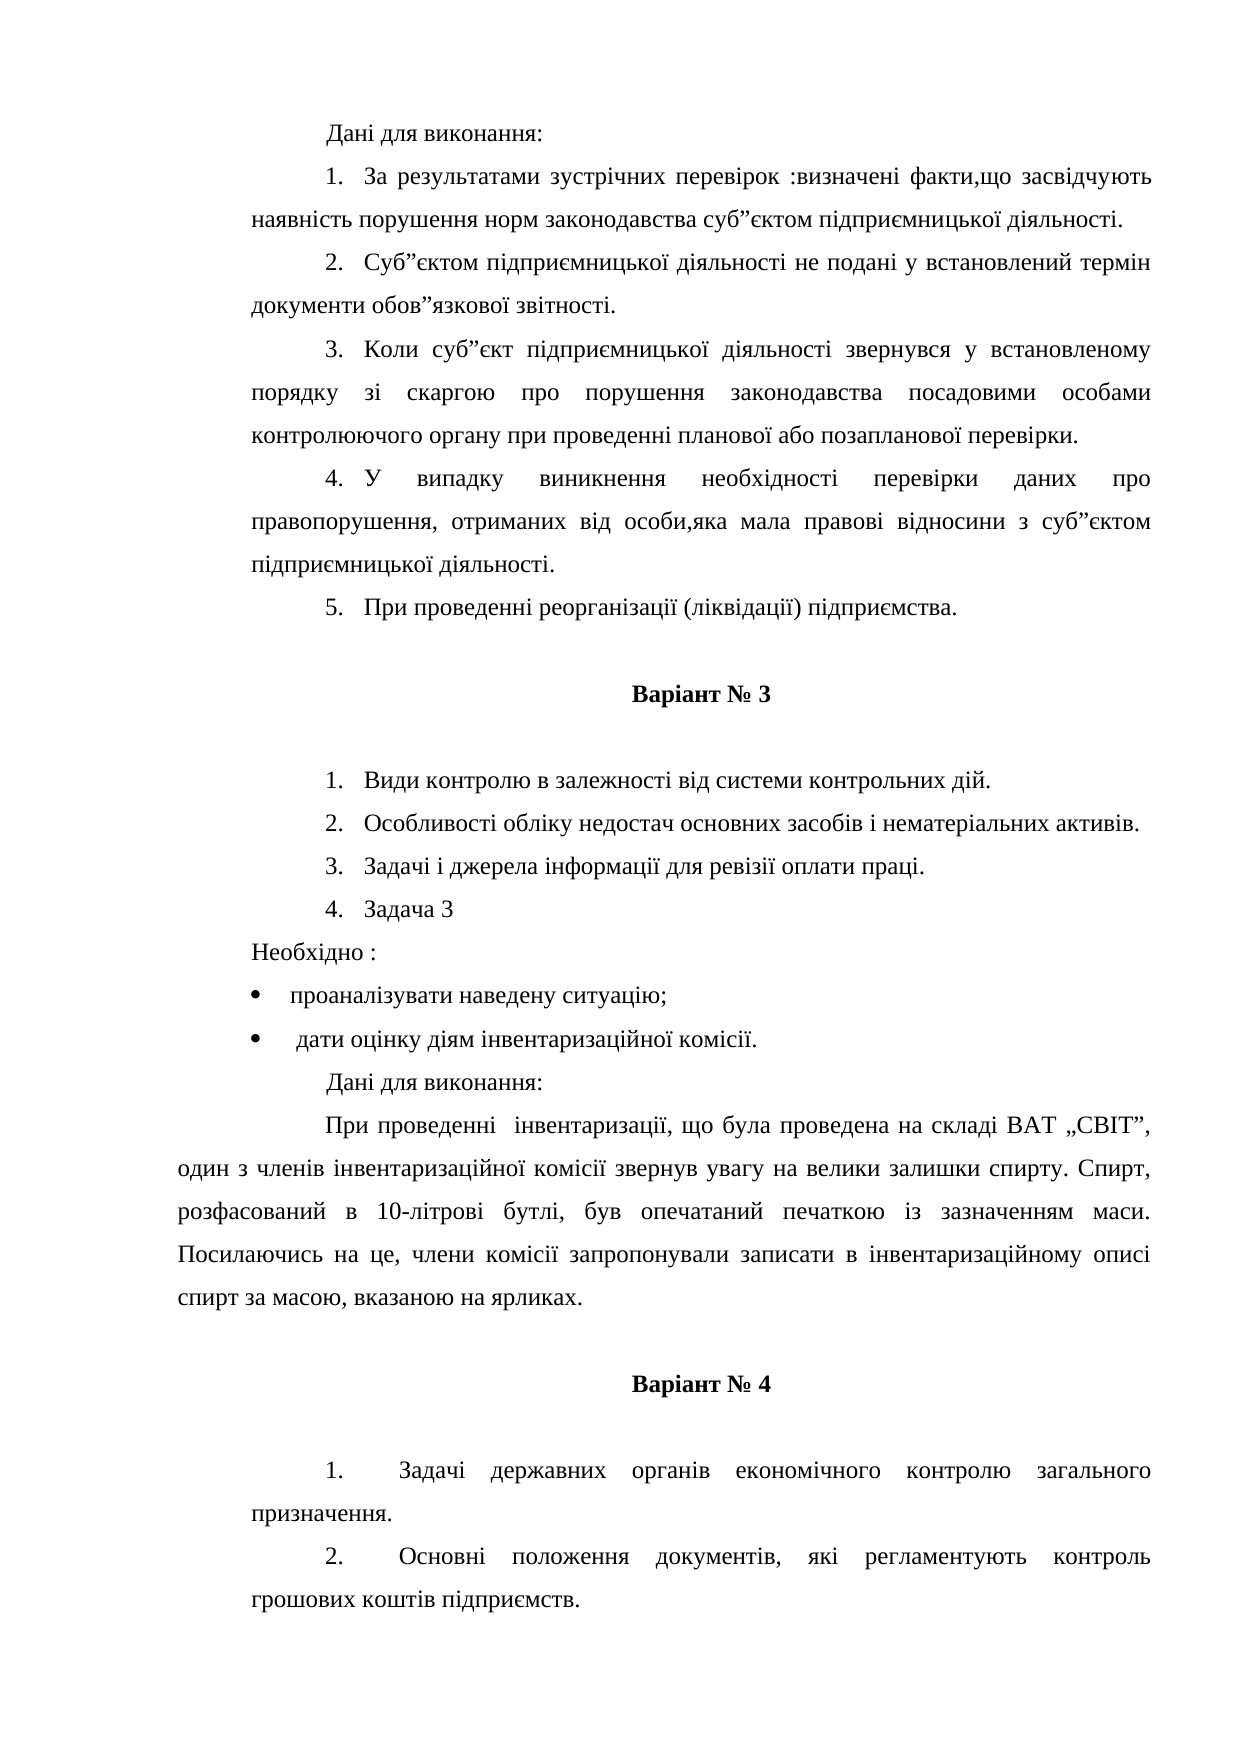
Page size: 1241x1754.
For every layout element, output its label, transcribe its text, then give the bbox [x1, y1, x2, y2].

list При проведенні реорганізації (ліквідації) підприємства. [251, 592, 1152, 621]
list Коли суб”єкт підприємницької діяльності звернувся у встановленому порядку зі скаргою про порушення законодавства посадовими особами контролюючого органу при проведенні планової або позапланової перевірки. [251, 334, 1152, 449]
list проаналізувати наведену ситуацію; [177, 981, 1152, 1009]
list Види контролю в залежності від системи контрольних дій. [251, 765, 1152, 794]
text Дані для виконання: [252, 1067, 1152, 1096]
list дати оцінку діям інвентаризаційної комісії. [177, 1024, 1152, 1052]
text При проведенні інвентаризації, що була проведена на складі ВАТ „СВІТ”, один з членів інвентаризаційної комісії звернув увагу на велики залишки спирту. Спирт, розфасований в 10-літрові бутлі, був опечатаний печаткою із зазначенням маси. Посилаючись на це, члени комісії запропонували записати в інвентаризаційному описі спирт за масою, вказаною на ярликах. [177, 1110, 1152, 1311]
list За результатами зустрічних перевірок :визначені факти,що засвідчують наявність порушення норм законодавства суб”єктом підприємницької діяльності. [251, 161, 1152, 233]
text Варіант № 3 [177, 679, 1152, 707]
list Задача 3 [251, 894, 1152, 923]
list Особливості обліку недостач основних засобів і нематеріальних активів. [251, 808, 1152, 837]
list Задачі і джерела інформації для ревізії оплати праці. [251, 851, 1152, 880]
list Основні положення документів, які регламентують контроль грошових коштів підприємств. [251, 1541, 1152, 1613]
text Дані для виконання: [252, 118, 1152, 147]
list У випадку виникнення необхідності перевірки даних про правопорушення, отриманих від особи,яка мала правові відносини з суб”єктом підприємницької діяльності. [251, 463, 1152, 578]
list Необхідно : [177, 937, 1152, 966]
list Суб”єктом підприємницької діяльності не подані у встановлений термін документи обов”язкової звітності. [251, 247, 1152, 319]
list Задачі державних органів економічного контролю загального призначення. [251, 1455, 1152, 1527]
text Варіант № 4 [177, 1369, 1152, 1397]
